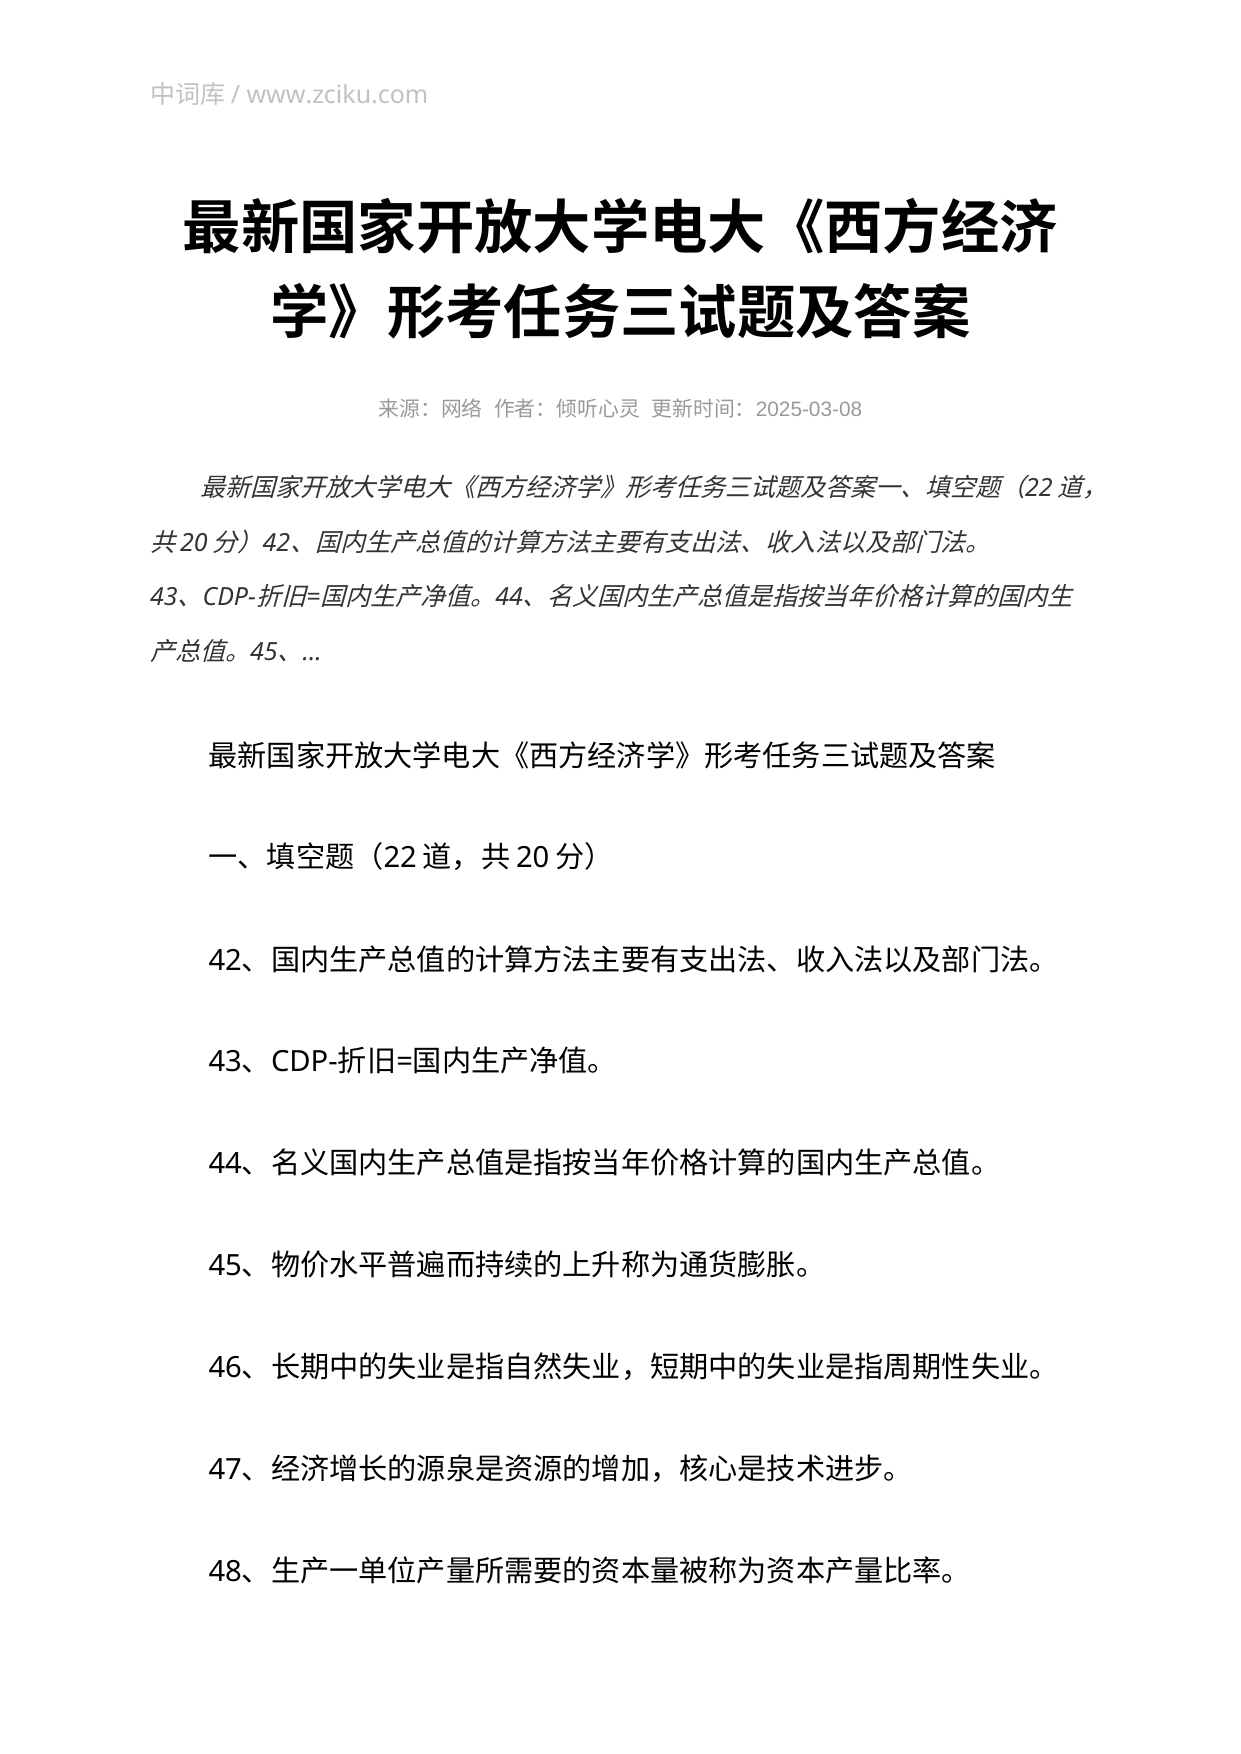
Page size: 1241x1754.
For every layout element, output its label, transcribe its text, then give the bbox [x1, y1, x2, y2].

text 44、名义国内生产总值是指按当年价格计算的国内生产总值。 [150, 1140, 1090, 1182]
text 46、长期中的失业是指自然失业，短期中的失业是指周期性失业。 [150, 1344, 1090, 1386]
subtitle 最新国家开放大学电大《西方经济学》形考任务三试题及答案 [150, 181, 1090, 350]
text 最新国家开放大学电大《西方经济学》形考任务三试题及答案 [150, 732, 1090, 774]
text 45、物价水平普遍而持续的上升称为通货膨胀。 [150, 1242, 1090, 1284]
text 42、国内生产总值的计算方法主要有支出法、收入法以及部门法。 [150, 936, 1090, 978]
text 一、填空题（22道，共20分） [150, 834, 1090, 876]
text 来源：网络 作者：倾听心灵 更新时间：2025-03-08 [150, 397, 1090, 421]
text 48、生产一单位产量所需要的资本量被称为资本产量比率。 [150, 1548, 1090, 1590]
text 43、CDP-折旧=国内生产净值。 [150, 1038, 1090, 1080]
text 47、经济增长的源泉是资源的增加，核心是技术进步。 [150, 1446, 1090, 1488]
text 最新国家开放大学电大《西方经济学》形考任务三试题及答案一、填空题（22道，共20分）42、国内生产总值的计算方法主要有支出法、收入法以及部门法。43、CDP-折旧=国内生产净值。44、名义国内生产总值是指按当年价格计算的国内生产总值。45、... [150, 468, 1090, 667]
